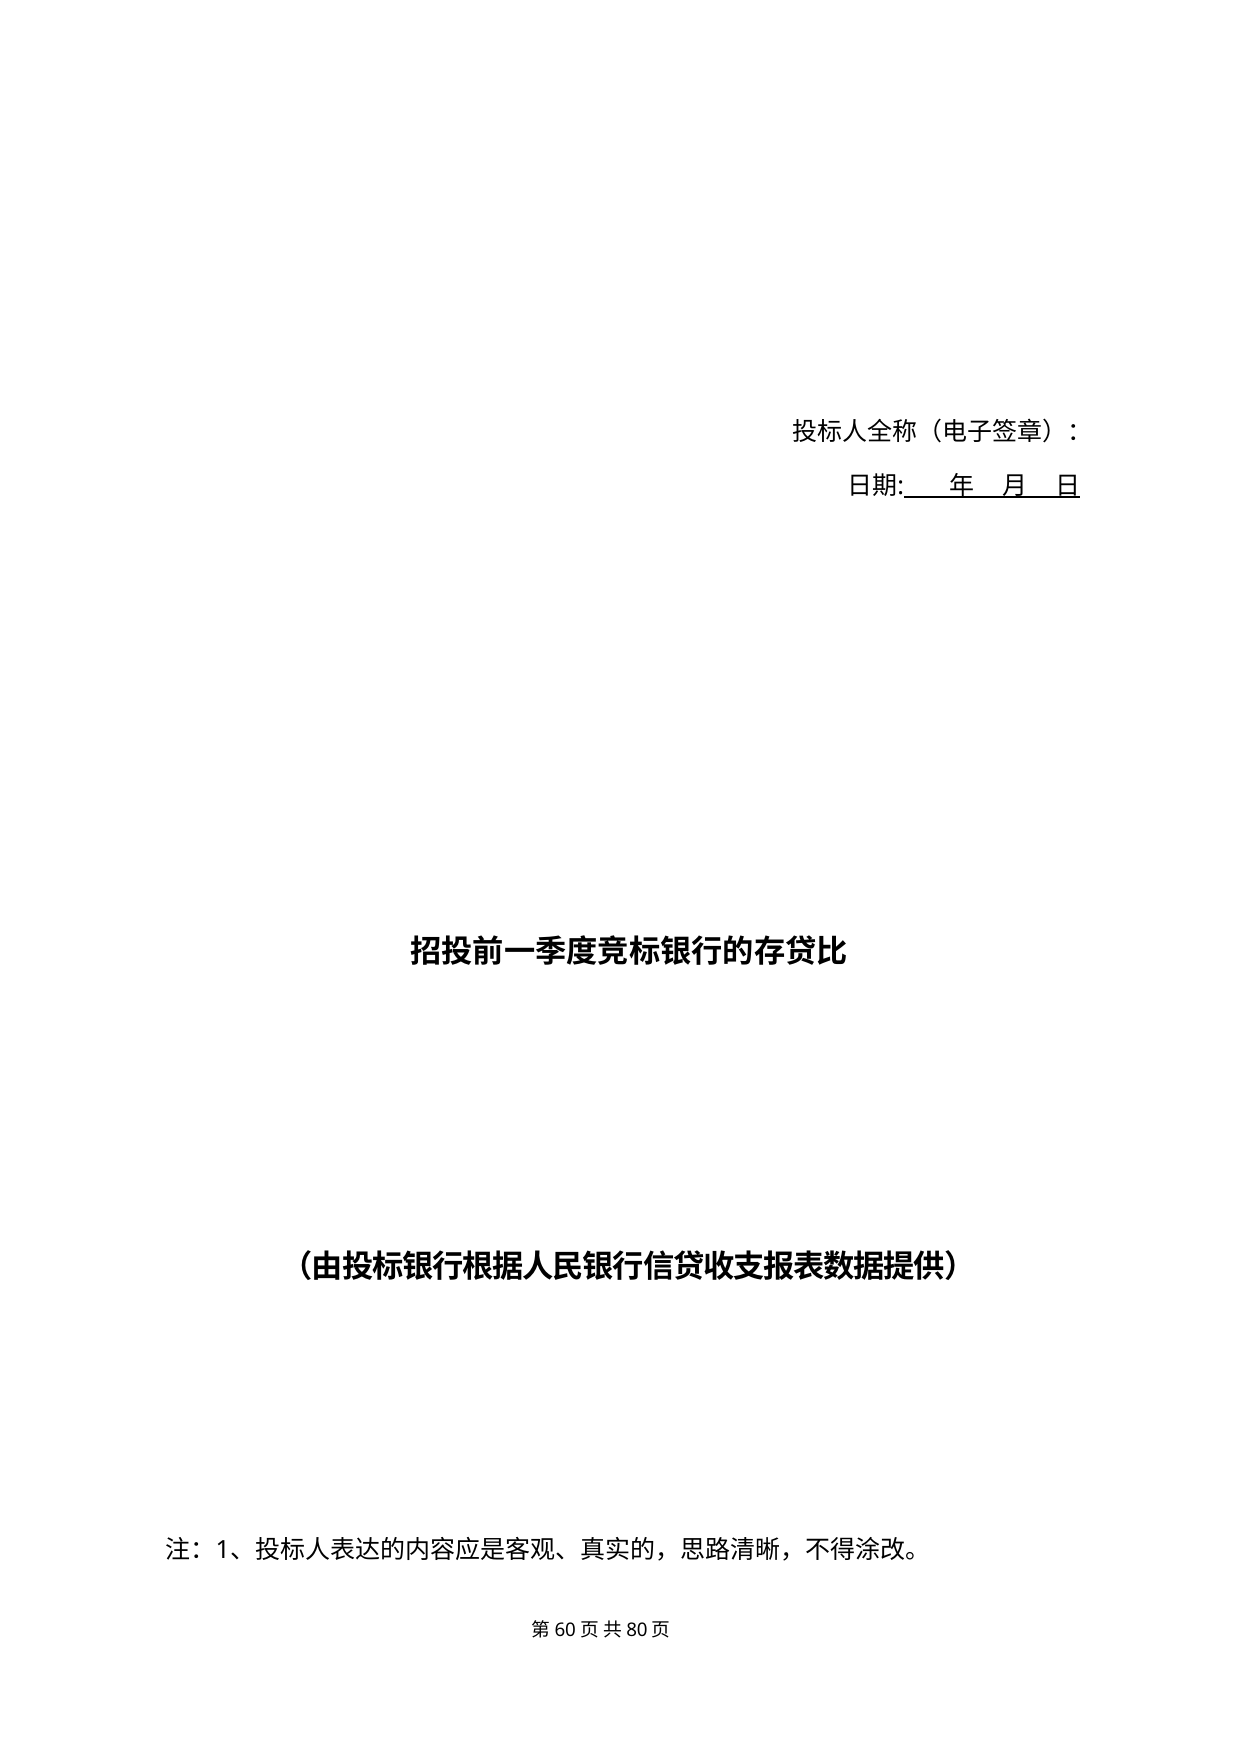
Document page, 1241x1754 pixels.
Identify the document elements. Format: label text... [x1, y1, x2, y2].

text 注：1、投标人表达的内容应是客观、真实的，思路清晰，不得涂改。 [165, 1515, 1092, 1580]
text 投标人全称（电子签章）： [165, 411, 1092, 447]
text 招投前一季度竞标银行的存贷比 [165, 916, 1092, 981]
text 日期: 年 月 日 [165, 465, 1080, 502]
text （由投标银行根据人民银行信贷收支报表数据提供） [165, 1241, 1092, 1286]
